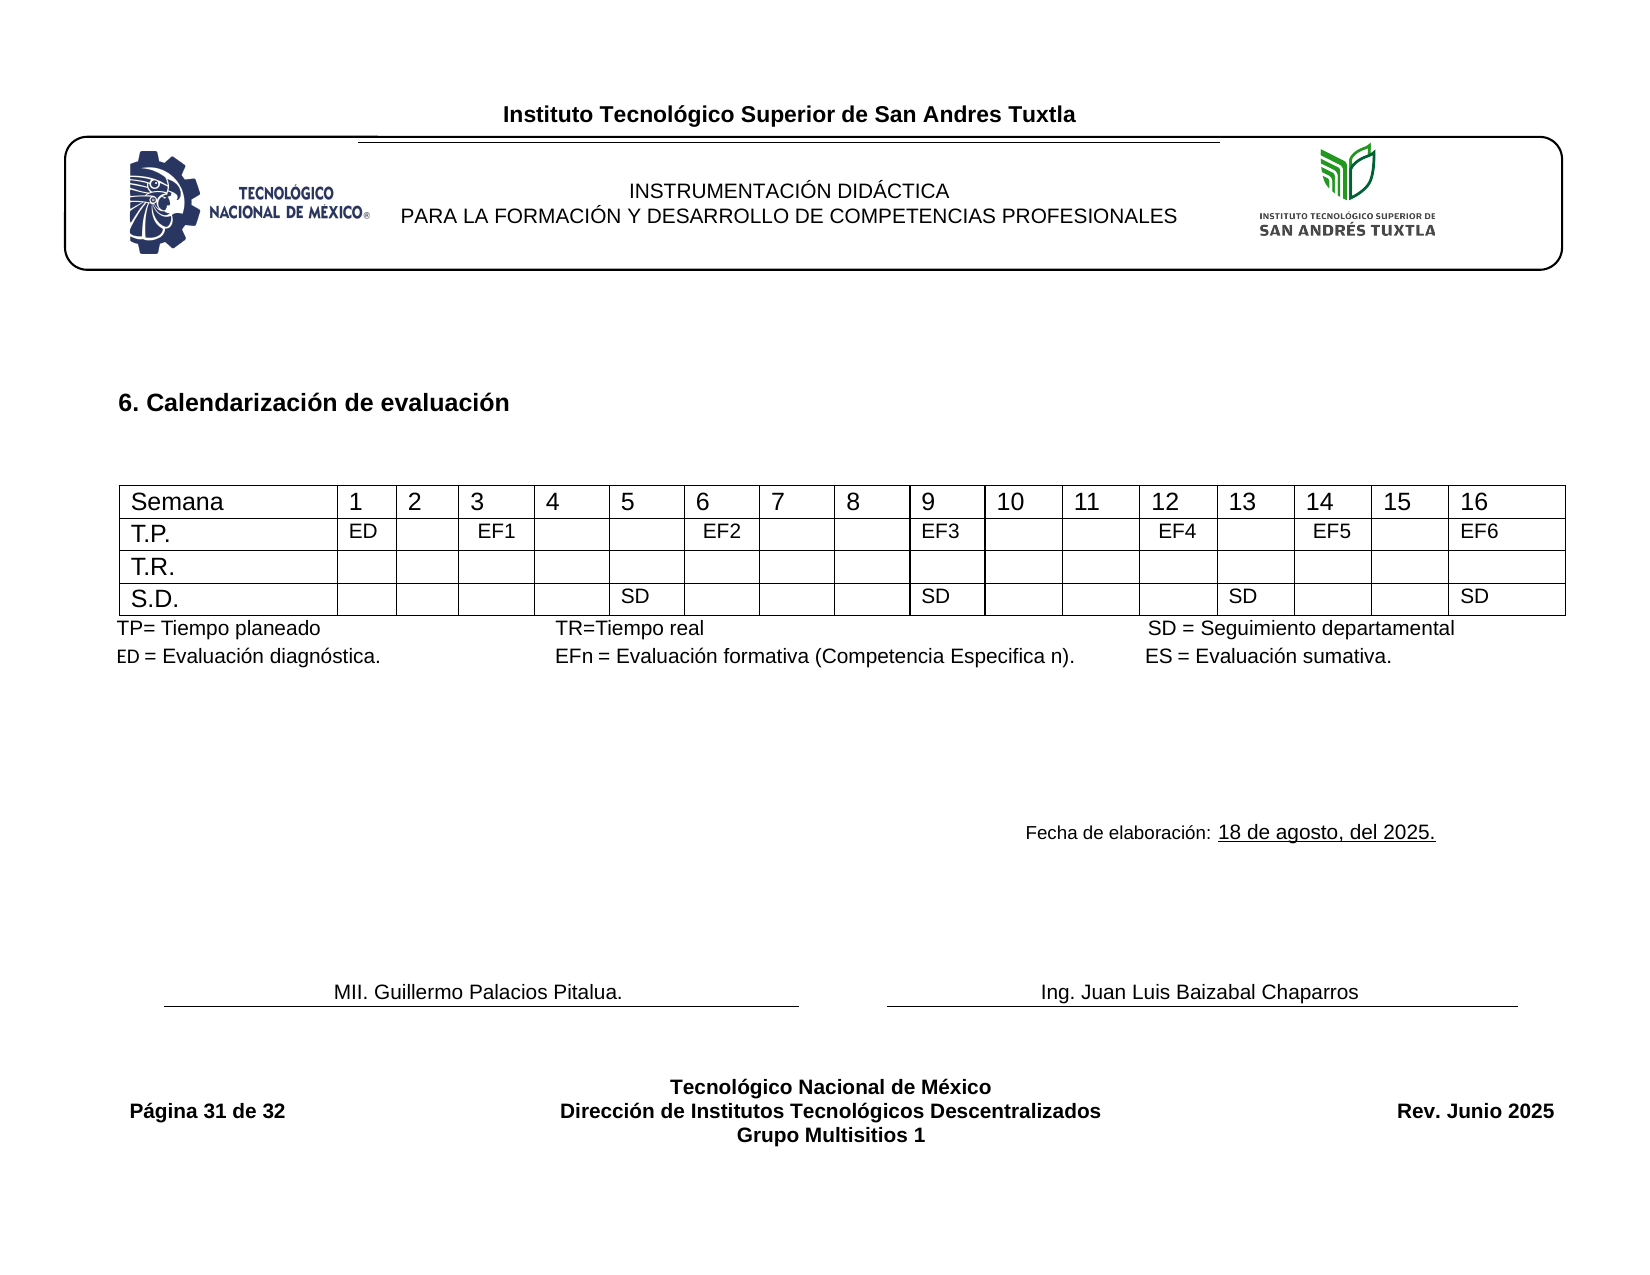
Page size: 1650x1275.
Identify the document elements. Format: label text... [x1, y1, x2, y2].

table_cell [1063, 584, 1139, 615]
table_cell EF3 [911, 519, 984, 550]
text MII. Guillermo Palacios Pitalua. Ing. Juan Luis Baizabal Chaparros [118, 980, 1565, 1004]
table_cell [397, 519, 458, 550]
text ED = Evaluación diagnóstica. EFn = Evaluación formativa (Competencia Especifica n). ES = Evaluación sumativa. [116, 643, 1565, 668]
table_header 11 [1063, 486, 1139, 518]
table_cell [459, 584, 534, 615]
table_cell [610, 551, 684, 583]
table_cell [1449, 551, 1565, 583]
table_cell [535, 584, 609, 615]
table_header 13 [1218, 486, 1294, 518]
table_cell [685, 551, 759, 583]
text TP= Tiempo planeado TR=Tiempo real SD = Seguimiento departamental [116, 616, 1565, 640]
table_cell [338, 584, 396, 615]
table_header 12 [1140, 486, 1217, 518]
table_cell [1218, 519, 1294, 550]
table_cell EF6 [1449, 519, 1565, 550]
picture [1260, 142, 1435, 236]
table_cell SD [610, 584, 684, 615]
table_header 10 [986, 486, 1062, 518]
table_cell [610, 519, 684, 550]
table_cell S.D. [120, 584, 337, 615]
table_cell [760, 551, 834, 583]
table_cell [911, 551, 984, 583]
table_cell T.P. [120, 519, 337, 550]
table_cell [835, 519, 909, 550]
table_cell [338, 551, 396, 583]
table_header 3 [459, 486, 534, 518]
table_cell [986, 584, 1062, 615]
table_cell [1063, 551, 1139, 583]
table_cell SD [1449, 584, 1565, 615]
list Calendarización de evaluación [118, 388, 1477, 417]
table_cell EF2 [685, 519, 759, 550]
table_cell [986, 519, 1062, 550]
table_cell [1295, 551, 1371, 583]
table_cell [1295, 584, 1371, 615]
text Fecha de elaboración: 18 de agosto, del 2025. [118, 820, 1558, 844]
table_header 4 [535, 486, 609, 518]
table_header 9 [911, 486, 984, 518]
table_cell [397, 584, 458, 615]
table_header 7 [760, 486, 834, 518]
table_cell [986, 551, 1062, 583]
table_header 15 [1372, 486, 1448, 518]
table_header 5 [610, 486, 684, 518]
table_header 2 [397, 486, 458, 518]
table_cell [1063, 519, 1139, 550]
table_cell ED [338, 519, 396, 550]
table_cell [1218, 551, 1294, 583]
table_header 14 [1295, 486, 1371, 518]
table_cell [397, 551, 458, 583]
table_header 1 [338, 486, 396, 518]
table_cell [760, 584, 834, 615]
table_cell [1140, 551, 1217, 583]
table_cell [535, 519, 609, 550]
table_header 16 [1449, 486, 1565, 518]
table_cell [835, 584, 909, 615]
table_cell [835, 551, 909, 583]
table_cell [760, 519, 834, 550]
table_cell [1140, 584, 1217, 615]
table_cell EF1 [459, 519, 534, 550]
table_cell [1372, 584, 1448, 615]
table_cell EF4 [1140, 519, 1217, 550]
table_cell SD [1218, 584, 1294, 615]
table_cell [685, 584, 759, 615]
table_cell [535, 551, 609, 583]
picture [129, 151, 370, 254]
table_cell EF5 [1295, 519, 1371, 550]
table_cell T.R. [120, 551, 337, 583]
table_header 8 [835, 486, 909, 518]
table_header Semana [120, 486, 337, 518]
table_cell [459, 551, 534, 583]
table_cell SD [911, 584, 984, 615]
table_cell [1372, 551, 1448, 583]
table_header 6 [685, 486, 759, 518]
table_cell [1372, 519, 1448, 550]
